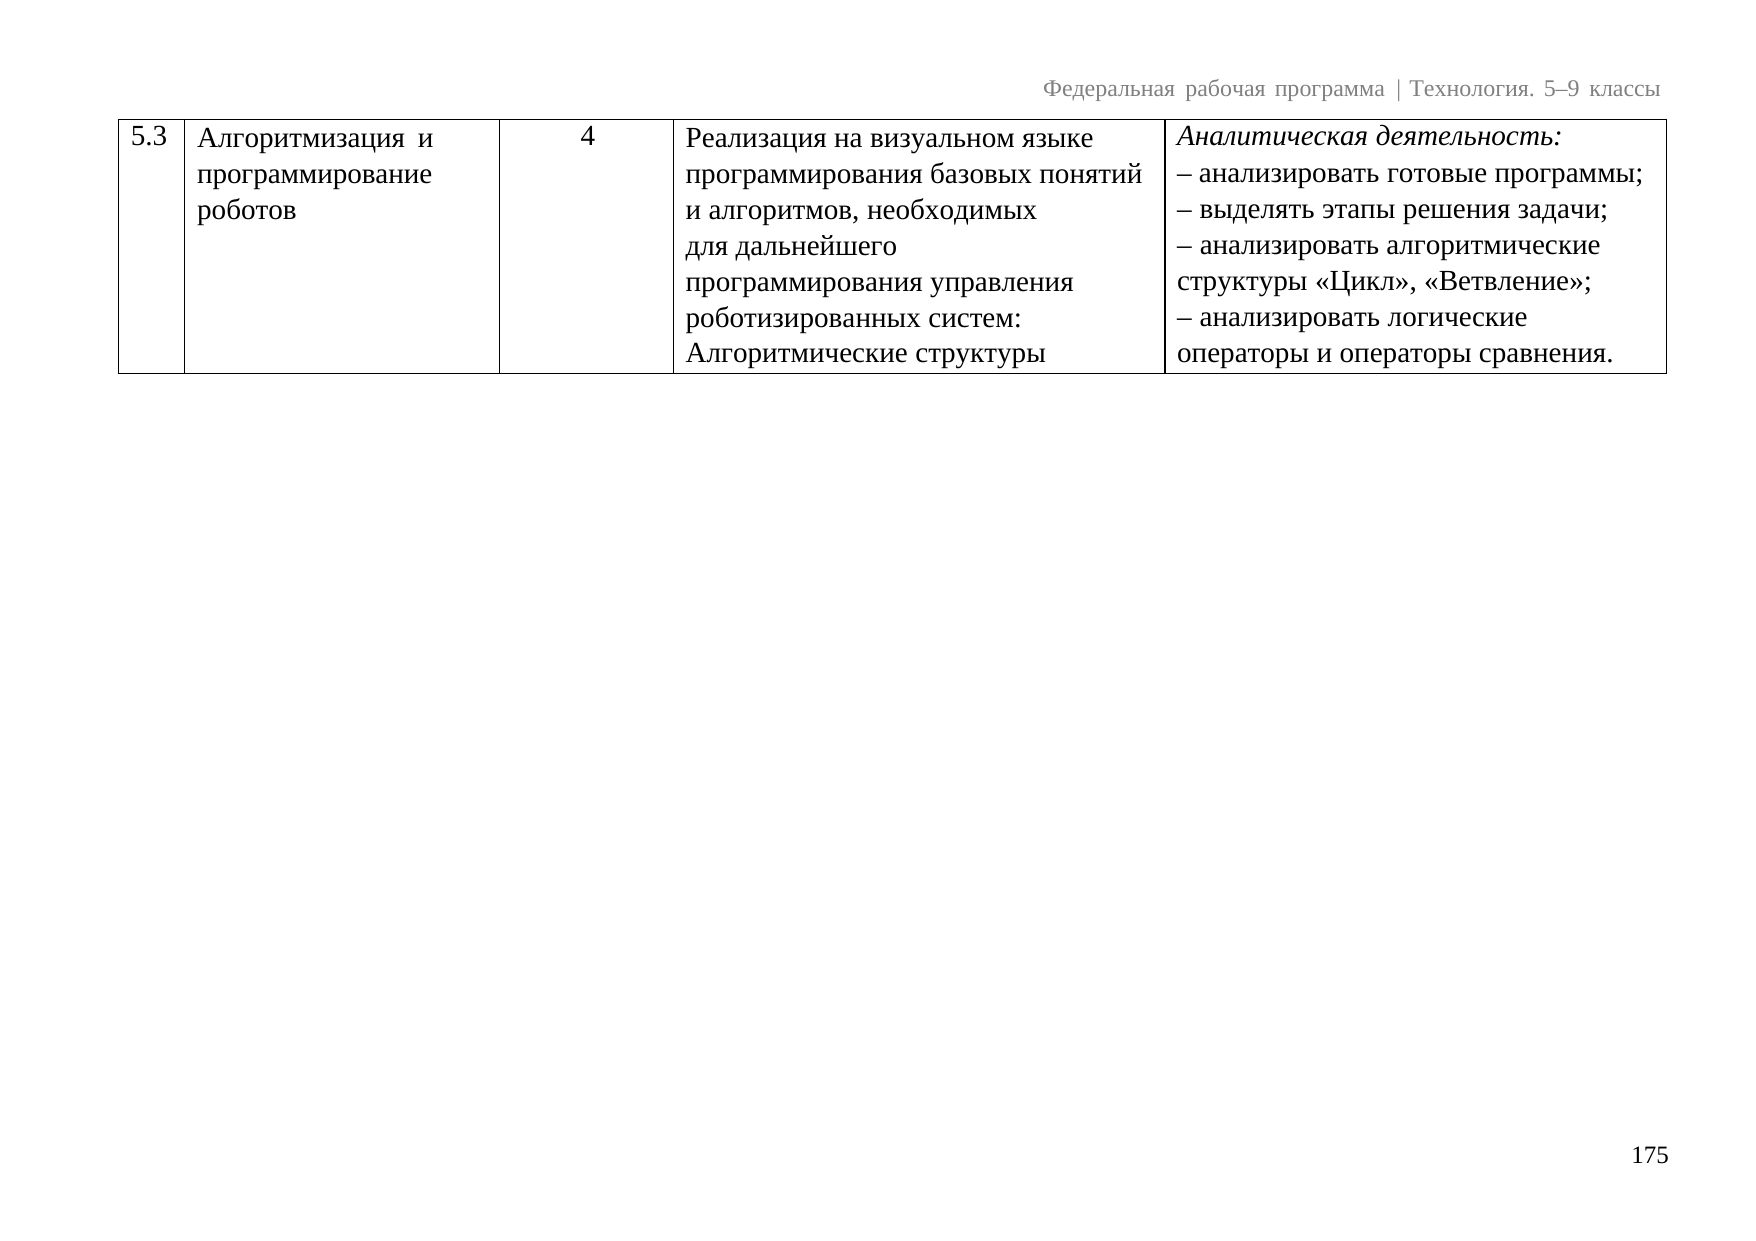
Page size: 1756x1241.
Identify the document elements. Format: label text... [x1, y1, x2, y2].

table_cell 4 [500, 120, 673, 373]
table_cell Реализация на визуальном языке программирования базовых понятий и алгоритмов, необходимых для дальнейшего программирования управления роботизированных систем: Алгоритмические структуры [674, 120, 1164, 373]
table_cell Алгоритмизация и программирование роботов [185, 120, 499, 373]
table_cell 5.3 [119, 120, 184, 373]
table_cell Аналитическая деятельность: – анализировать готовые программы; выделять этапы решения задачи; анализировать алгоритмические структуры «Цикл», «Ветвление»; анализировать логические операторы и операторы сравнения. [1166, 120, 1666, 373]
